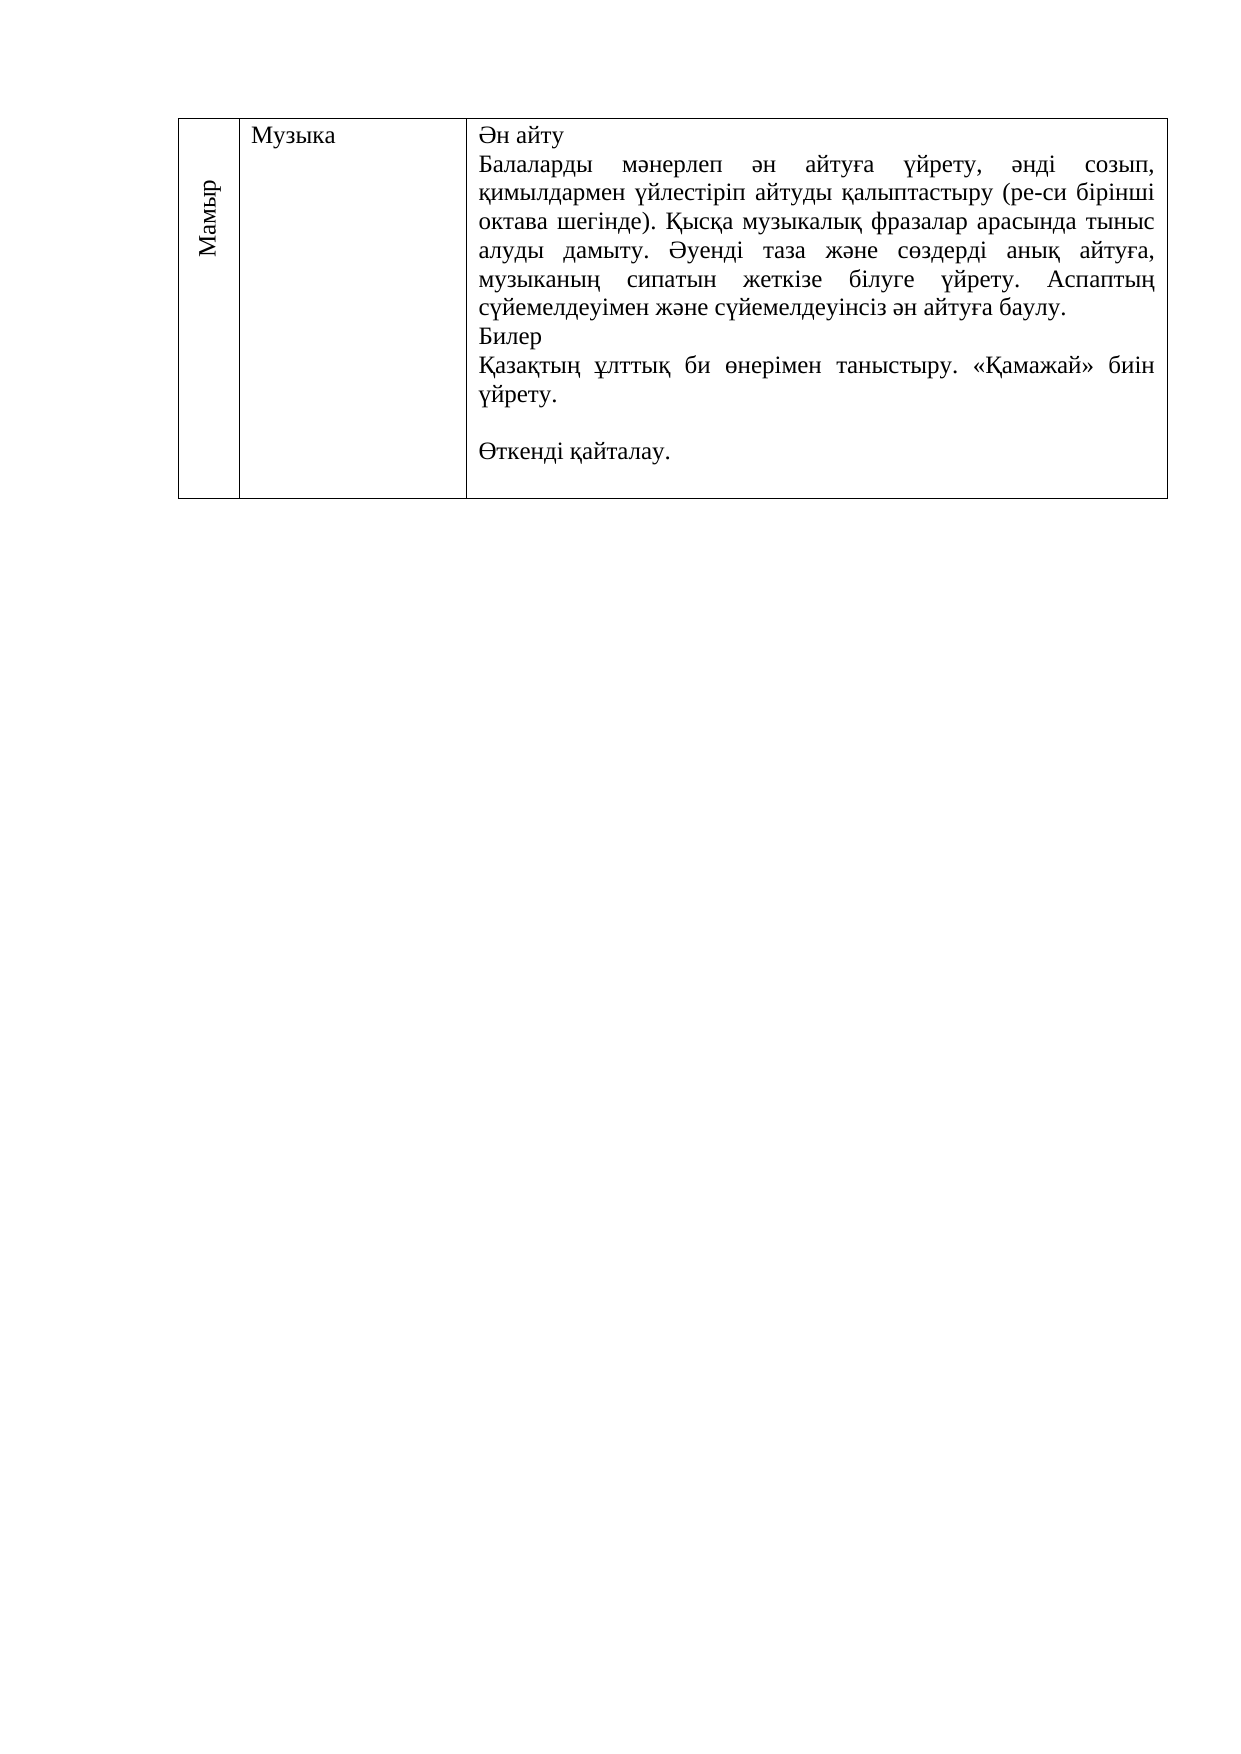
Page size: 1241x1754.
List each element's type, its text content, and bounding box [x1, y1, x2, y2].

table_header Музыка [240, 119, 466, 498]
table_header Мамыр [179, 119, 239, 498]
table_header Ән айту Балаларды мәнерлеп ән айтуға үйрету, әнді созып, қимылдармен үйлестіріп айтуды қалыптастыру (ре-си бірінші октава шегінде). Қысқа музыкалық фразалар арасында тыныс алуды дамыту. Әуенді таза және сөздерді анық айтуға, музыканың сипатын жеткізе білуге үйрету. Аспаптың сүйемелдеуімен және сүйемелдеуінсіз ән айтуға баулу. Билер Қазақтың ұлттық би өнерімен таныстыру. «Қамажай» биін үйрету. Өткенді қайталау. [467, 119, 1167, 498]
